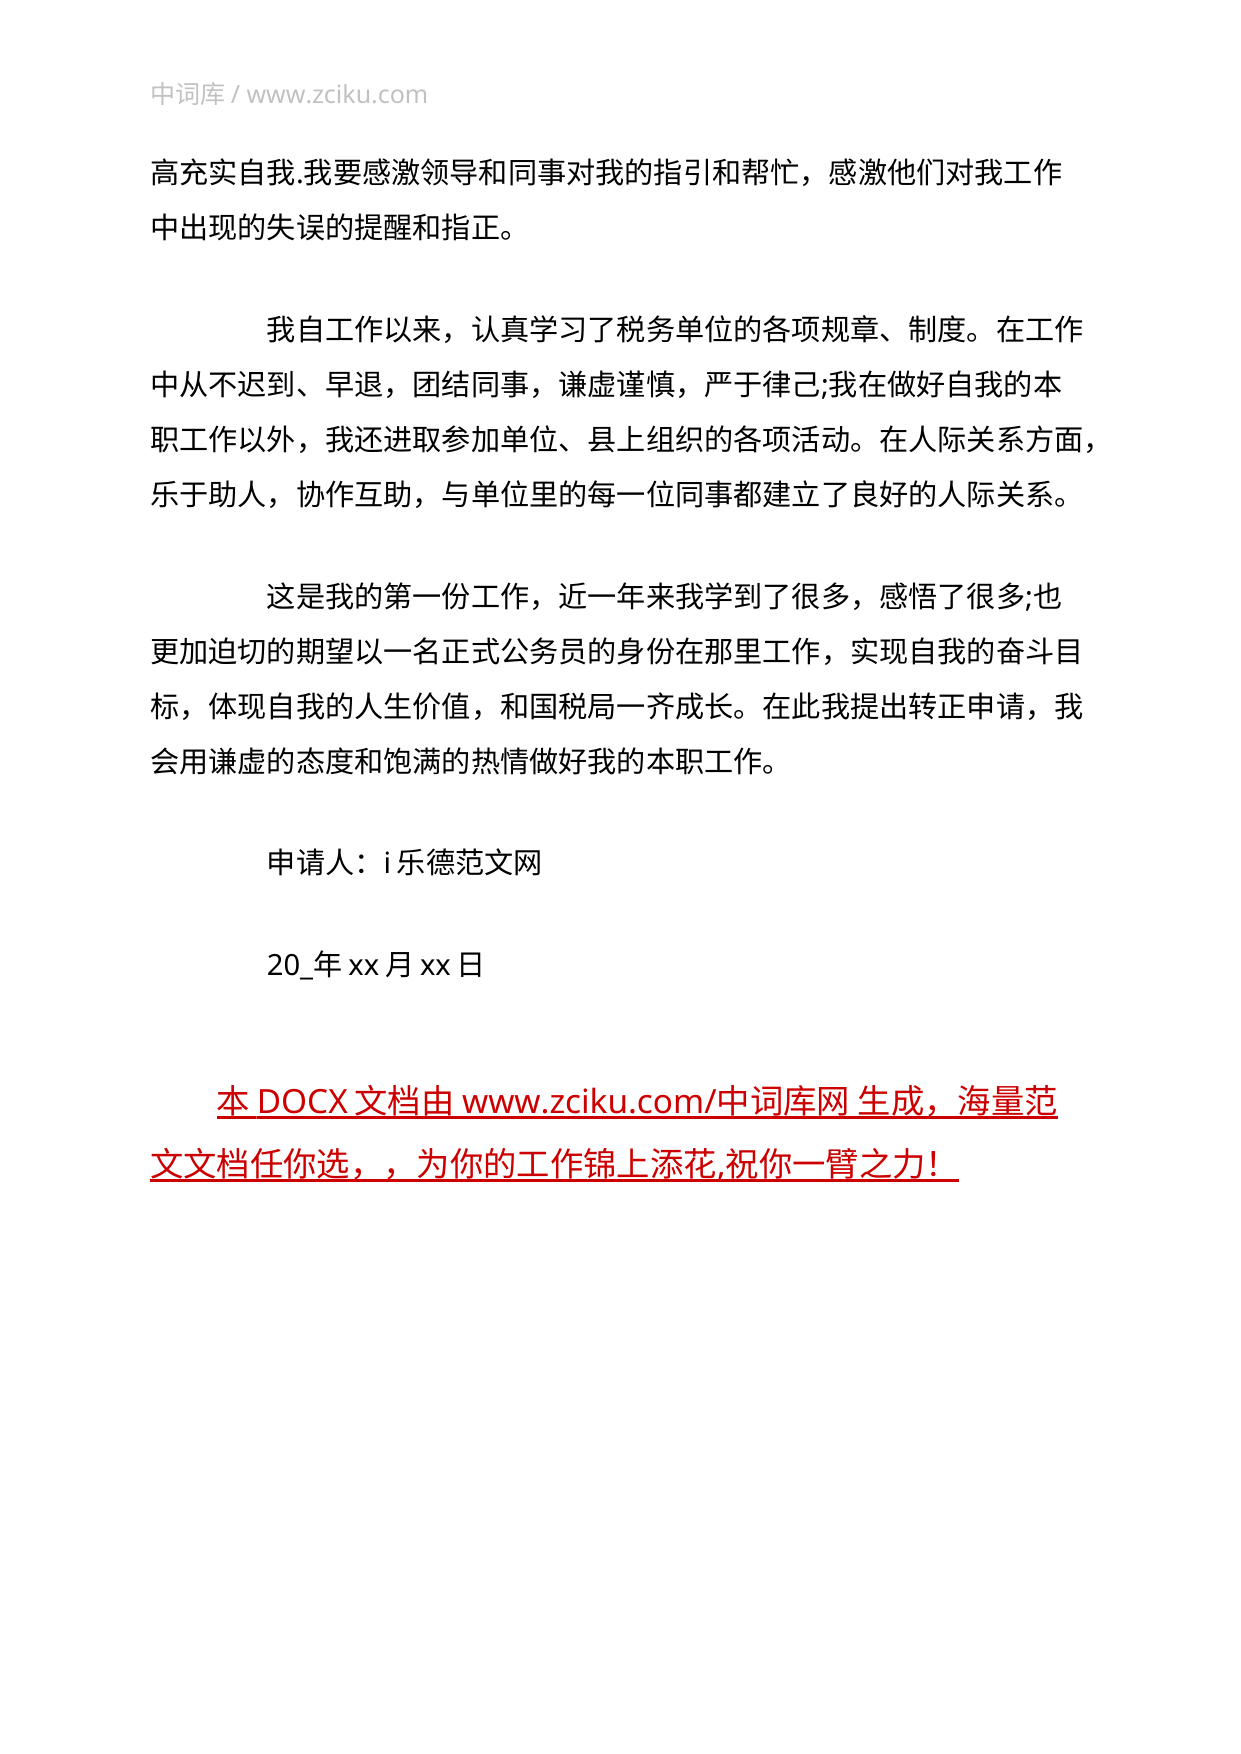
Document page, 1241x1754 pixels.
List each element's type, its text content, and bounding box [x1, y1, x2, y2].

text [150, 150, 1090, 247]
text 20_年xx月xx日 [150, 942, 1090, 984]
text 本DOCX文档由 www.zciku.com/中词库网 生成，海量范文文档任你选，，为你的工作锦上添花,祝你一臂之力！ [150, 1075, 1090, 1186]
text 申请人：i乐德范文网 [150, 840, 1090, 882]
text 这是我的第一份工作，近一年来我学到了很多，感悟了很多;也更加迫切的期望以一名正式公务员的身份在那里工作，实现自我的奋斗目标，体现自我的人生价值，和国税局一齐成长。在此我提出转正申请，我会用谦虚的态度和饱满的热情做好我的本职工作。 [150, 573, 1090, 780]
text 我自工作以来，认真学习了税务单位的各项规章、制度。在工作中从不迟到、早退，团结同事，谦虚谨慎，严于律己;我在做好自我的本职工作以外，我还进取参加单位、县上组织的各项活动。在人际关系方面，乐于助人，协作互助，与单位里的每一位同事都建立了良好的人际关系。 [150, 307, 1090, 514]
